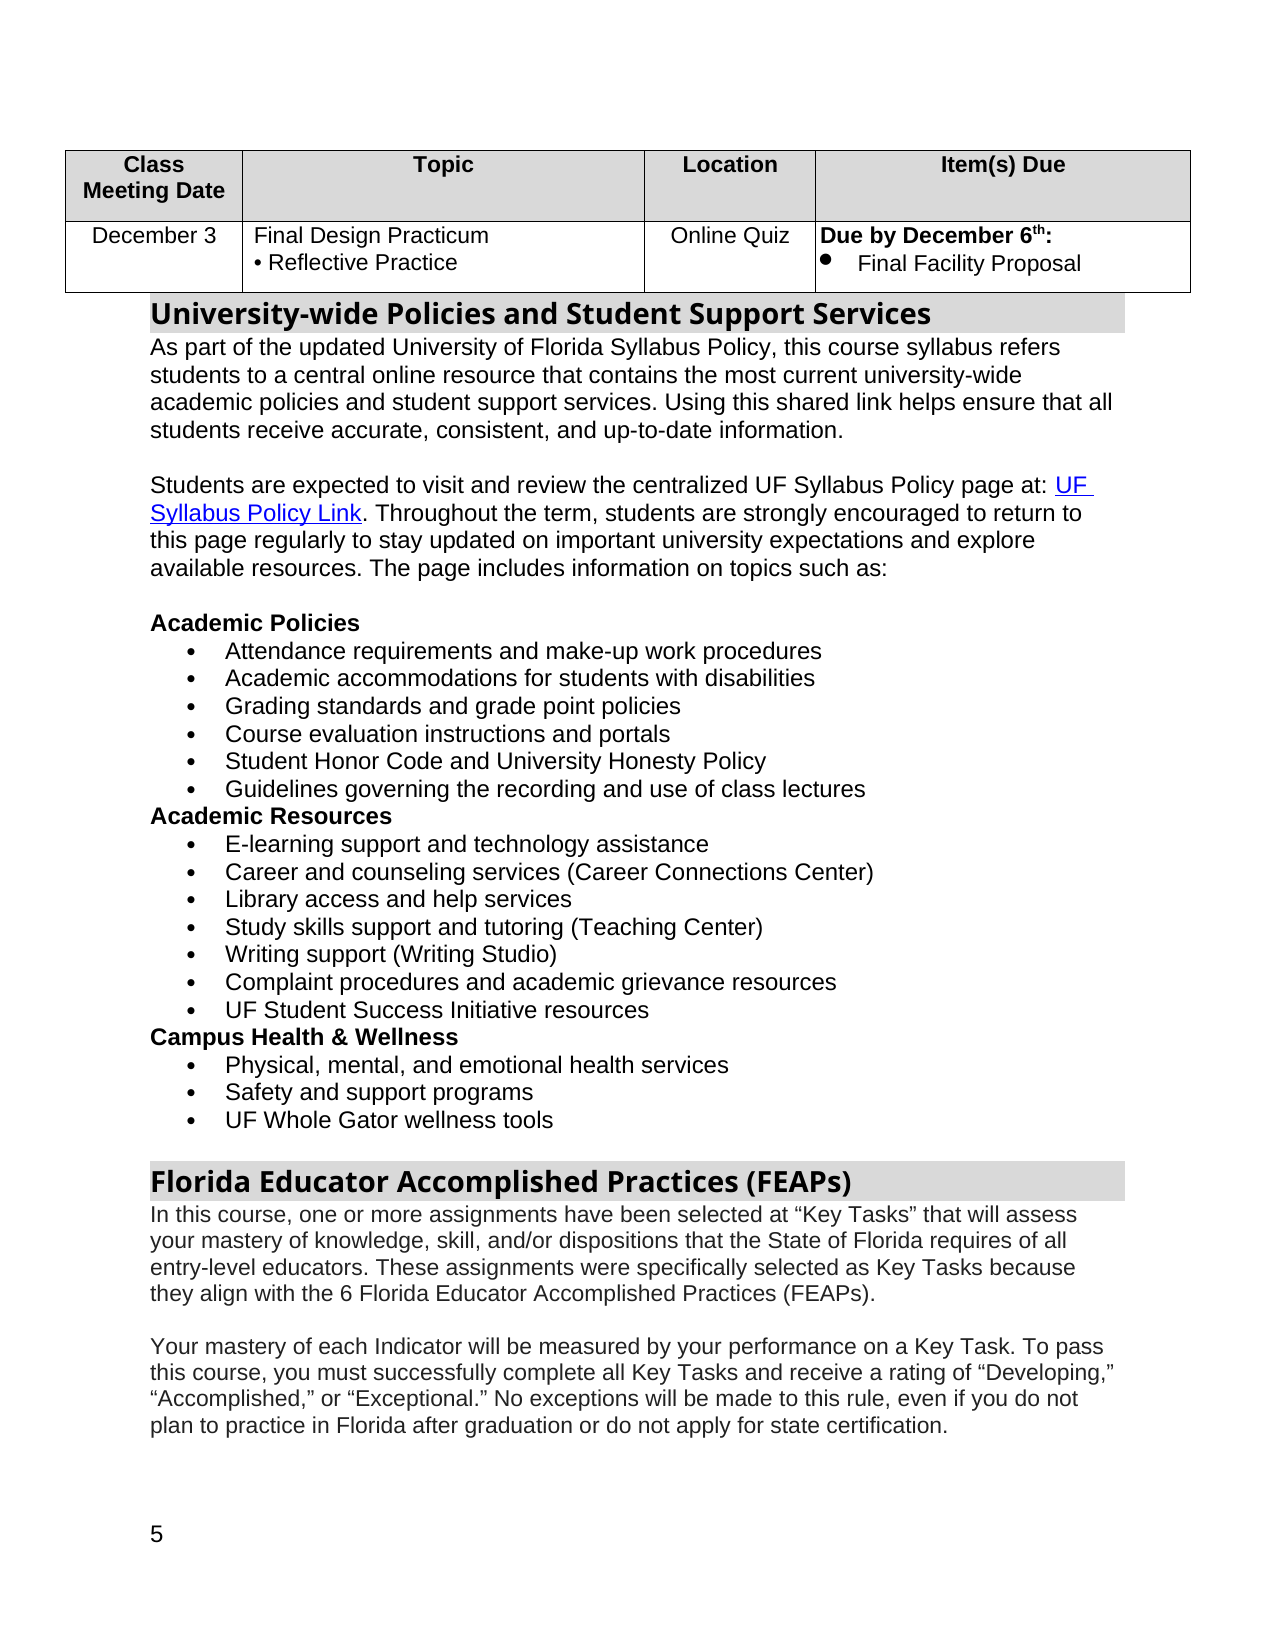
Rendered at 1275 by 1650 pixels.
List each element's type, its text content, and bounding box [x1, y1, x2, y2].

text Students are expected to visit and review the centralized UF Syllabus Policy page at: UF Syllabus Policy Link. Throughout the term, students are strongly encouraged to return to this page regularly to stay updated on important university expectations and explore available resources. The page includes information on topics such as: [150, 471, 1125, 581]
list UF Student Success Initiative resources [187, 996, 1125, 1023]
list Student Honor Code and University Honesty Policy [187, 747, 1125, 775]
list Writing support (Writing Studio) [187, 940, 1125, 968]
table_header Topic [243, 151, 644, 221]
list Grading standards and grade point policies [187, 692, 1125, 719]
text Campus Health & Wellness [150, 1023, 1125, 1051]
table_cell Due by December 6th: Final Facility Proposal [816, 222, 1190, 292]
list Guidelines governing the recording and use of class lectures [187, 775, 1125, 802]
list Course evaluation instructions and portals [187, 719, 1125, 747]
table_header Class Meeting Date [66, 151, 242, 221]
list Career and counseling services (Career Connections Center) [187, 857, 1125, 885]
table_cell Final Design Practicum • Reflective Practice [243, 222, 644, 292]
table_cell December 3 [66, 222, 242, 292]
text Your mastery of each Indicator will be measured by your performance on a Key Task. To pass this course, you must successfully complete all Key Tasks and receive a rating of “Developing,” “Accomplished,” or “Exceptional.” No exceptions will be made to this rule, even if you do not plan to practice in Florida after graduation or do not apply for state certification. [150, 1333, 1125, 1438]
list Attendance requirements and make-up work procedures [187, 637, 1125, 664]
list UF Whole Gator wellness tools [187, 1106, 1125, 1133]
table_cell Online Quiz [645, 222, 815, 292]
text As part of the updated University of Florida Syllabus Policy, this course syllabus refers students to a central online resource that contains the most current university-wide academic policies and student support services. Using this shared link helps ensure that all students receive accurate, consistent, and up-to-date information. [150, 333, 1125, 443]
list Complaint procedures and academic grievance resources [187, 968, 1125, 996]
subtitle Florida Educator Accomplished Practices (FEAPs) [150, 1161, 1125, 1201]
table_header Item(s) Due [816, 151, 1190, 221]
text Academic Resources [150, 802, 1125, 830]
list Physical, mental, and emotional health services [187, 1051, 1125, 1078]
list E-learning support and technology assistance [187, 830, 1125, 857]
table_header Location [645, 151, 815, 221]
text In this course, one or more assignments have been selected at “Key Tasks” that will assess your mastery of knowledge, skill, and/or dispositions that the State of Florida requires of all entry-level educators. These assignments were specifically selected as Key Tasks because they align with the 6 Florida Educator Accomplished Practices (FEAPs). [150, 1201, 1125, 1306]
list Library access and help services [187, 885, 1125, 913]
text Academic Policies [150, 609, 1125, 637]
subtitle University-wide Policies and Student Support Services [150, 293, 1125, 333]
list Safety and support programs [187, 1078, 1125, 1106]
list Academic accommodations for students with disabilities [187, 664, 1125, 692]
list Study skills support and tutoring (Teaching Center) [187, 913, 1125, 940]
